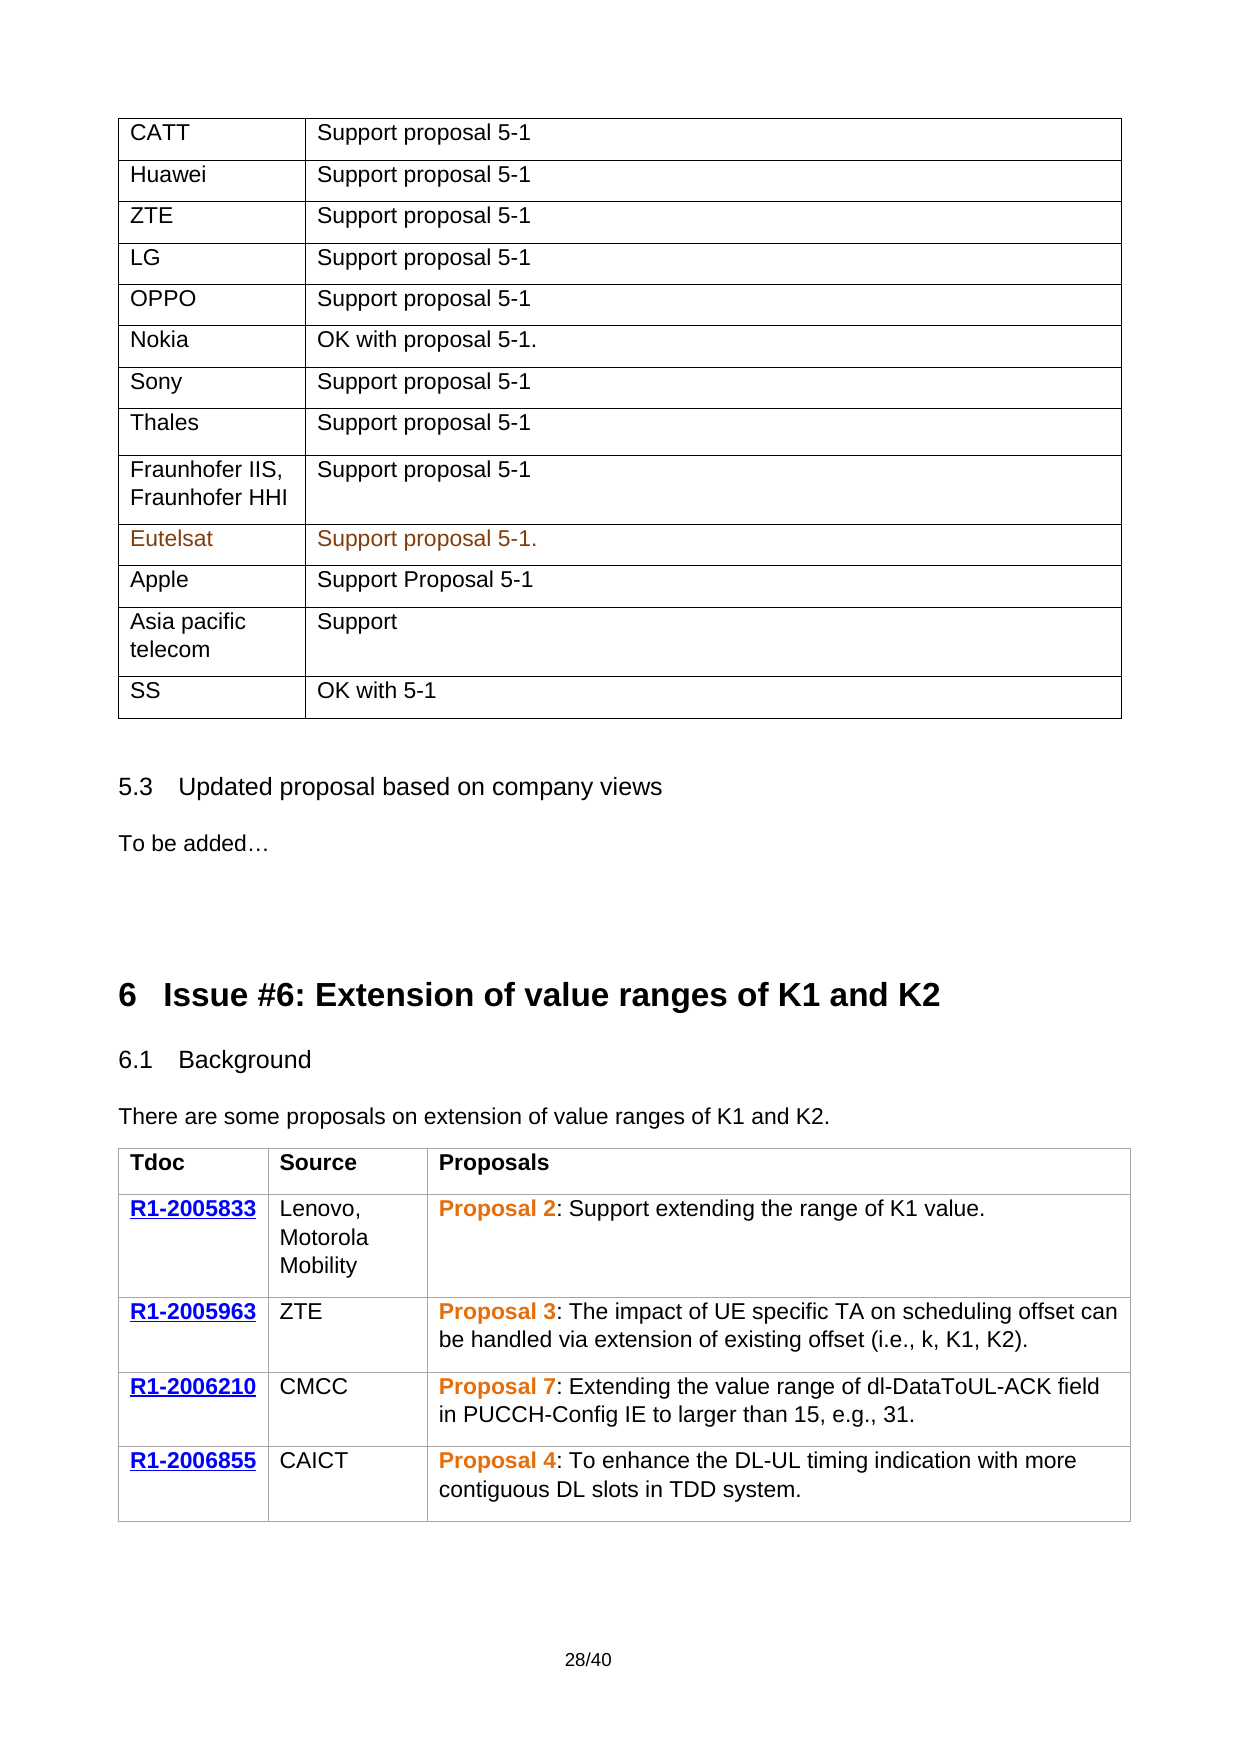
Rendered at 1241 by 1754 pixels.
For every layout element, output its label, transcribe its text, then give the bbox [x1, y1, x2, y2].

table_header Proposals [428, 1149, 1130, 1194]
table_cell Support Proposal 5-1 [306, 566, 1121, 607]
table_cell Support proposal 5-1 [306, 161, 1121, 201]
table_cell Support proposal 5-1 [306, 456, 1121, 524]
table_cell Proposal 3: The impact of UE specific TA on scheduling offset can be handled via extension of existing offset (i.e., k, K1, K2). [428, 1298, 1130, 1372]
table_cell Thales [119, 409, 305, 454]
table_cell Support proposal 5-1 [306, 409, 1121, 454]
table_cell Proposal 2: Support extending the range of K1 value. [428, 1195, 1130, 1297]
table_cell Support proposal 5-1. [306, 525, 1121, 565]
table_cell Asia pacific telecom [119, 608, 305, 676]
table_cell Eutelsat [119, 525, 305, 565]
table_cell Support proposal 5-1 [306, 368, 1121, 408]
table_cell CMCC [269, 1373, 427, 1446]
table_cell Nokia [119, 326, 305, 367]
subtitle 5.3 Updated proposal based on company views [118, 772, 1122, 801]
table_cell OK with 5-1 [306, 677, 1121, 718]
table_cell ZTE [269, 1298, 427, 1372]
table_header Source [269, 1149, 427, 1194]
table_cell Support proposal 5-1 [306, 244, 1121, 284]
table_cell Fraunhofer IIS, Fraunhofer HHI [119, 456, 305, 524]
table_cell Huawei [119, 161, 305, 201]
subtitle 6 Issue #6: Extension of value ranges of K1 and K2 [118, 976, 1122, 1014]
text There are some proposals on extension of value ranges of K1 and K2. [118, 1103, 1122, 1129]
table_cell OK with proposal 5-1. [306, 326, 1121, 367]
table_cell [306, 119, 1121, 159]
table_cell SS [119, 677, 305, 718]
table_cell CATT [119, 119, 305, 159]
subtitle 6.1 Background [118, 1045, 1122, 1073]
table_cell Apple [119, 566, 305, 607]
table_cell Proposal 7: Extending the value range of dl-DataToUL-ACK field in PUCCH-Config IE to larger than 15, e.g., 31. [428, 1373, 1130, 1446]
table_header Tdoc [119, 1149, 268, 1194]
text To be added… [118, 830, 1122, 856]
table_cell R1-2006210 [119, 1373, 268, 1446]
table_cell R1-2006855 [119, 1447, 268, 1521]
table_cell ZTE [119, 202, 305, 242]
table_cell Support proposal 5-1 [306, 202, 1121, 242]
table_cell Support [306, 608, 1121, 676]
table_cell OPPO [119, 285, 305, 325]
table_cell Proposal 4: To enhance the DL-UL timing indication with more contiguous DL slots in TDD system. [428, 1447, 1130, 1521]
table_cell Sony [119, 368, 305, 408]
table_cell Support proposal 5-1 [306, 285, 1121, 325]
table_cell Lenovo, Motorola Mobility [269, 1195, 427, 1297]
table_cell CAICT [269, 1447, 427, 1521]
table_cell LG [119, 244, 305, 284]
table_cell R1-2005833 [119, 1195, 268, 1297]
table_cell R1-2005963 [119, 1298, 268, 1372]
